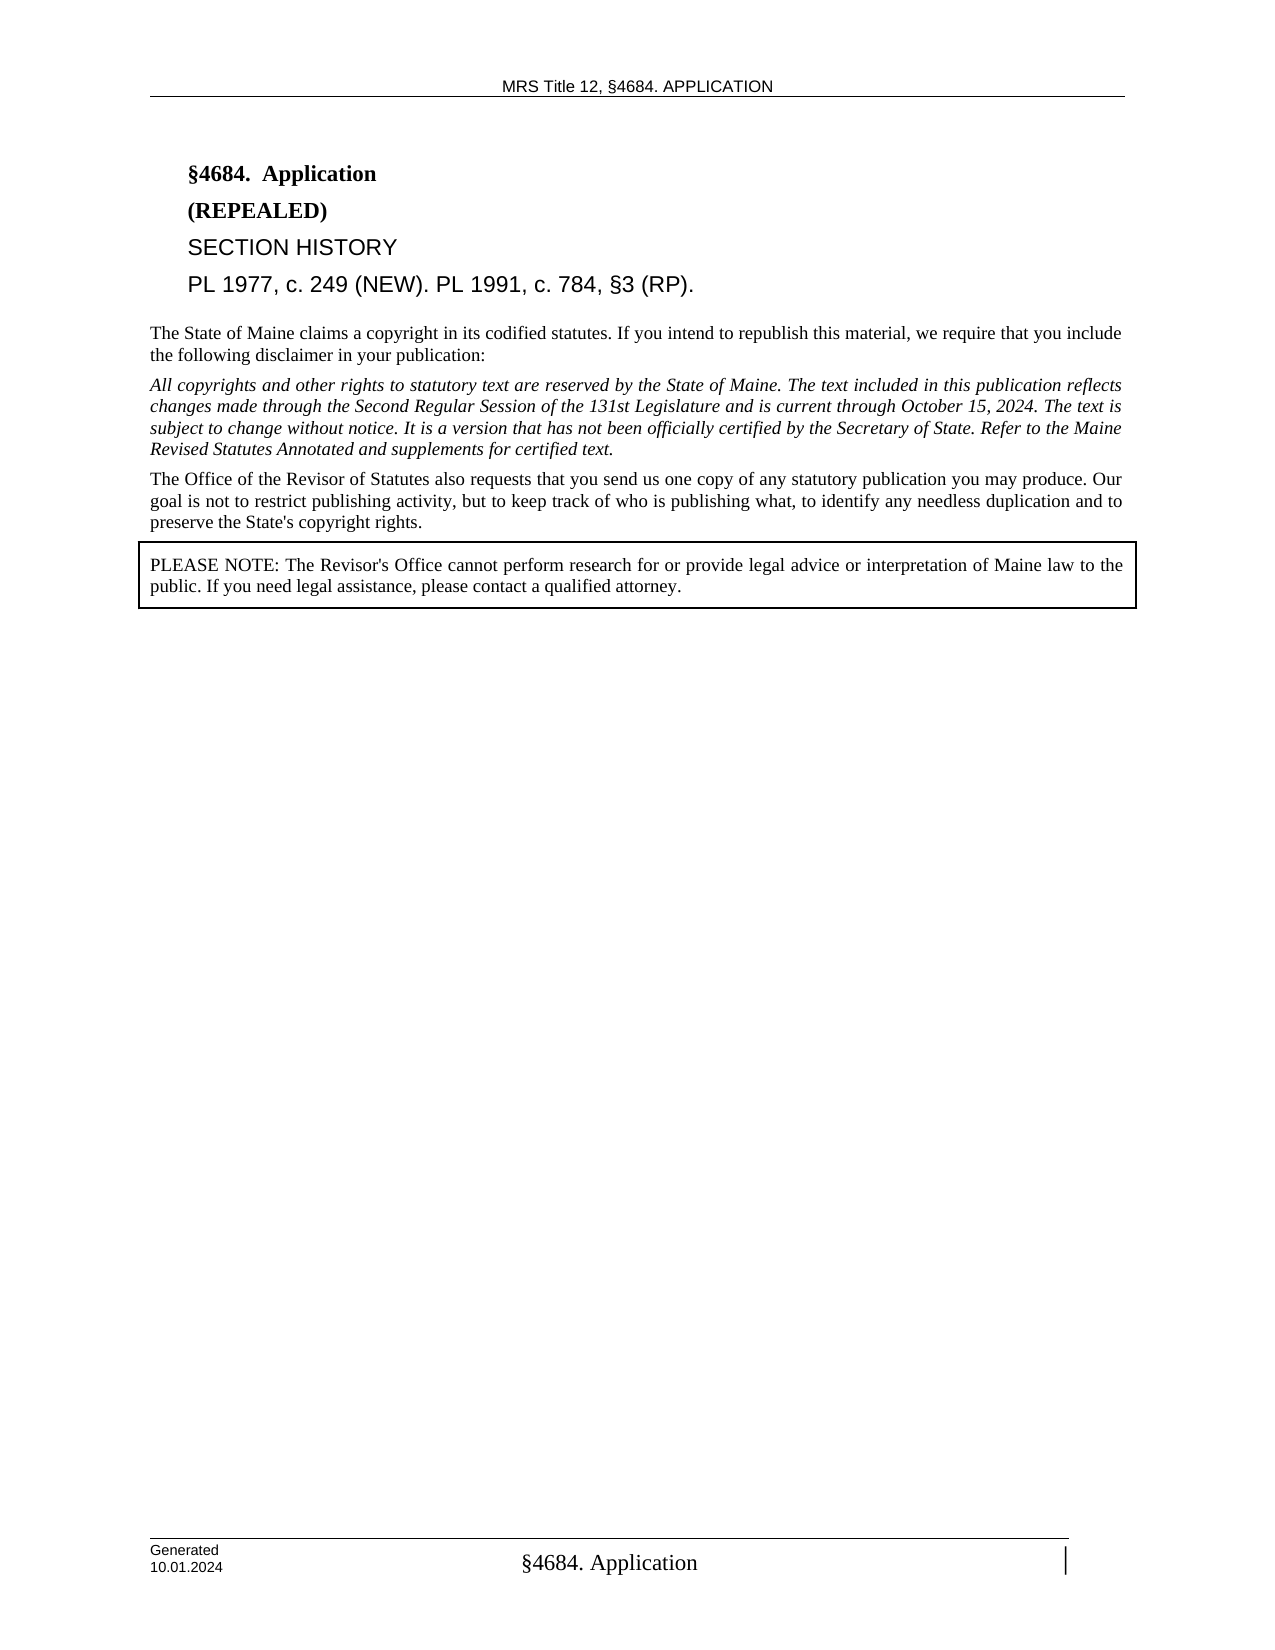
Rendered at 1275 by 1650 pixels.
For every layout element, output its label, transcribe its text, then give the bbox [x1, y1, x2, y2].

text The Office of the Revisor of Statutes also requests that you send us one copy of any statutory publication you may produce. Our goal is not to restrict publishing activity, but to keep track of who is publishing what, to identify any needless duplication and to preserve the State's copyright rights. [150, 468, 1125, 533]
text (REPEALED) [187, 197, 1125, 223]
text §4684. Application [187, 160, 1125, 187]
text The State of Maine claims a copyright in its codified statutes. If you intend to republish this material, we require that you include the following disclaimer in your publication: [150, 322, 1125, 365]
text PLEASE NOTE: The Revisor's Office cannot perform research for or provide legal advice or interpretation of Maine law to the public. If you need legal assistance, please contact a qualified attorney. [140, 543, 1135, 607]
text PL 1977, c. 249 (NEW). PL 1991, c. 784, §3 (RP). [187, 271, 1125, 297]
text All copyrights and other rights to statutory text are reserved by the State of Maine. The text included in this publication reflects changes made through the Second Regular Session of the 131st Legislature and is current through October 15, 2024 . The text is subject to change without notice. It is a version that has not been officially certified by the Secretary of State. Refer to the Maine Revised Statutes Annotated and supplements for certified text. [150, 373, 1125, 460]
text SECTION HISTORY [187, 234, 1125, 260]
